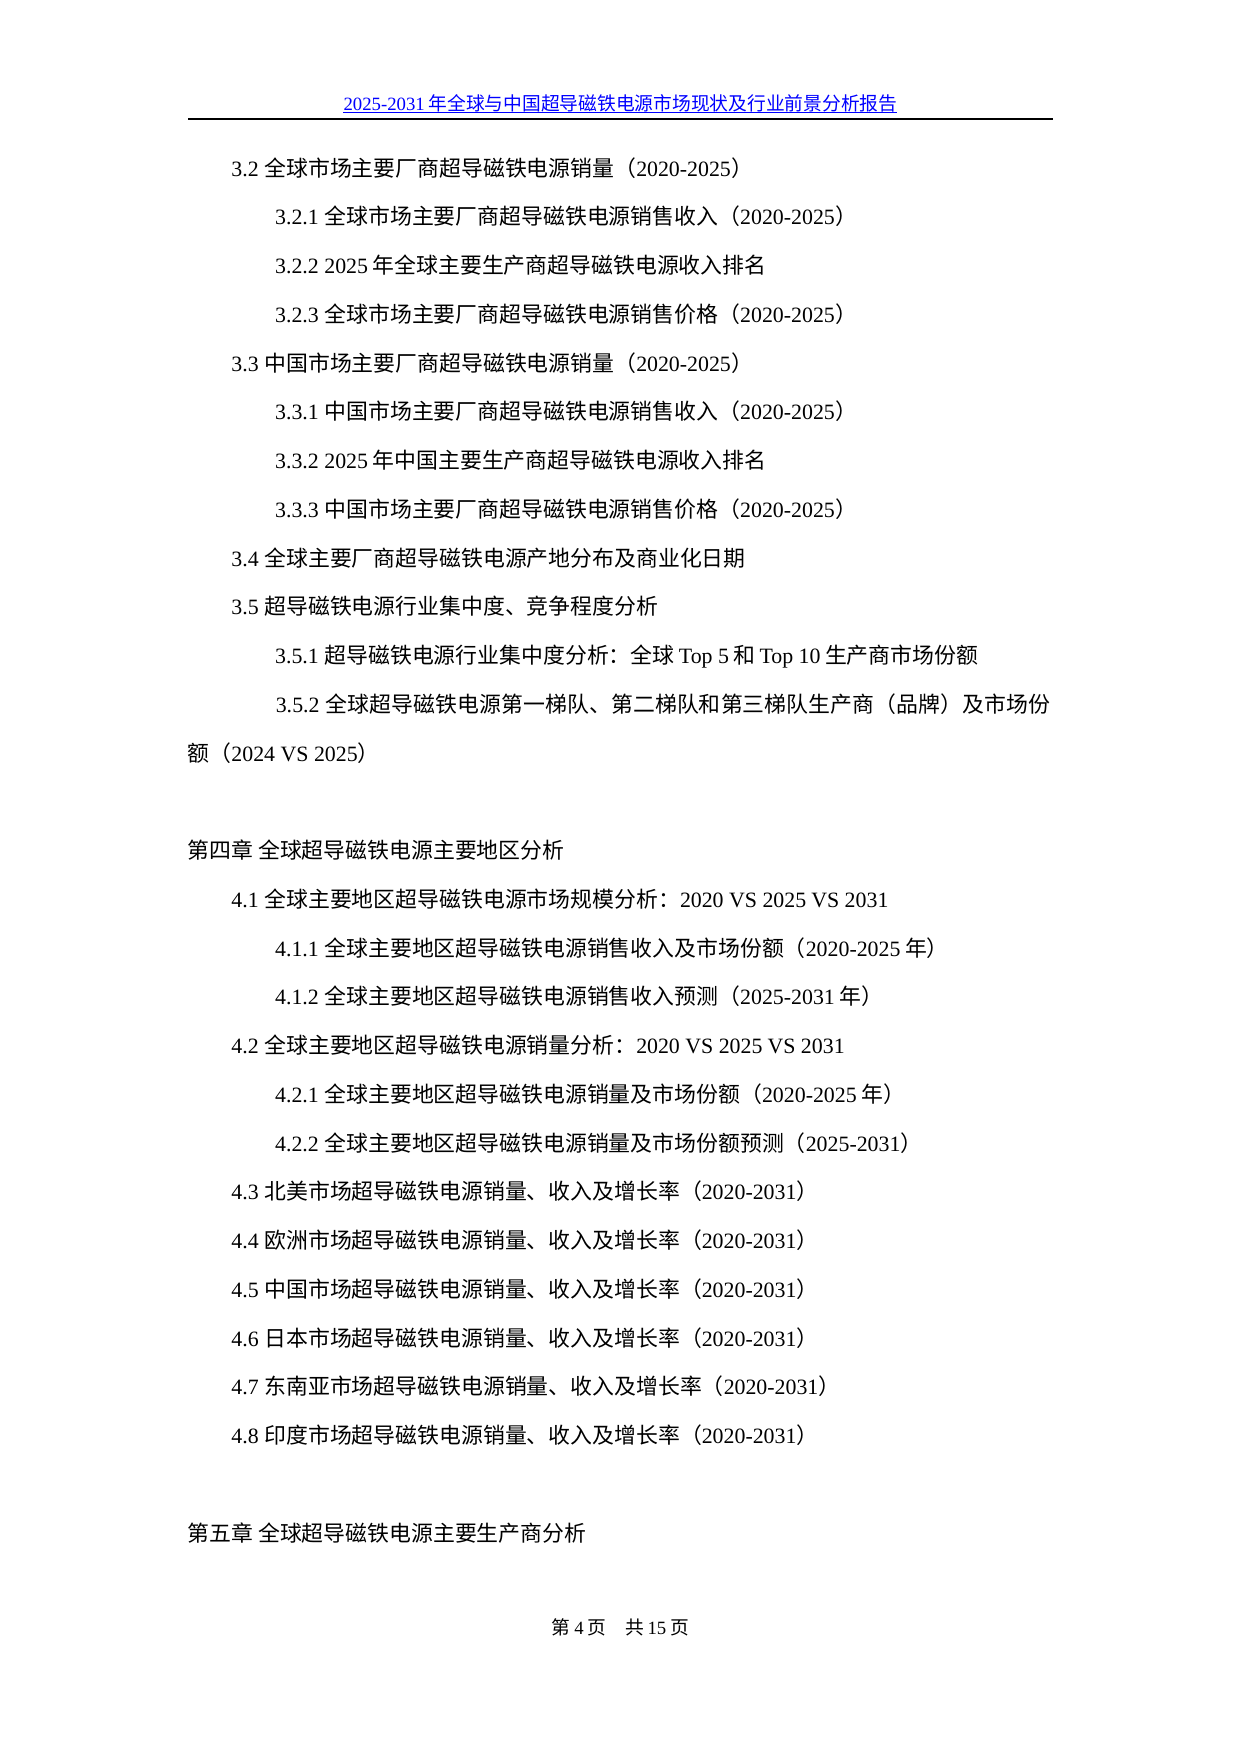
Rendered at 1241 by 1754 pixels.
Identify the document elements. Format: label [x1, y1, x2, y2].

text [187, 150, 1053, 1548]
